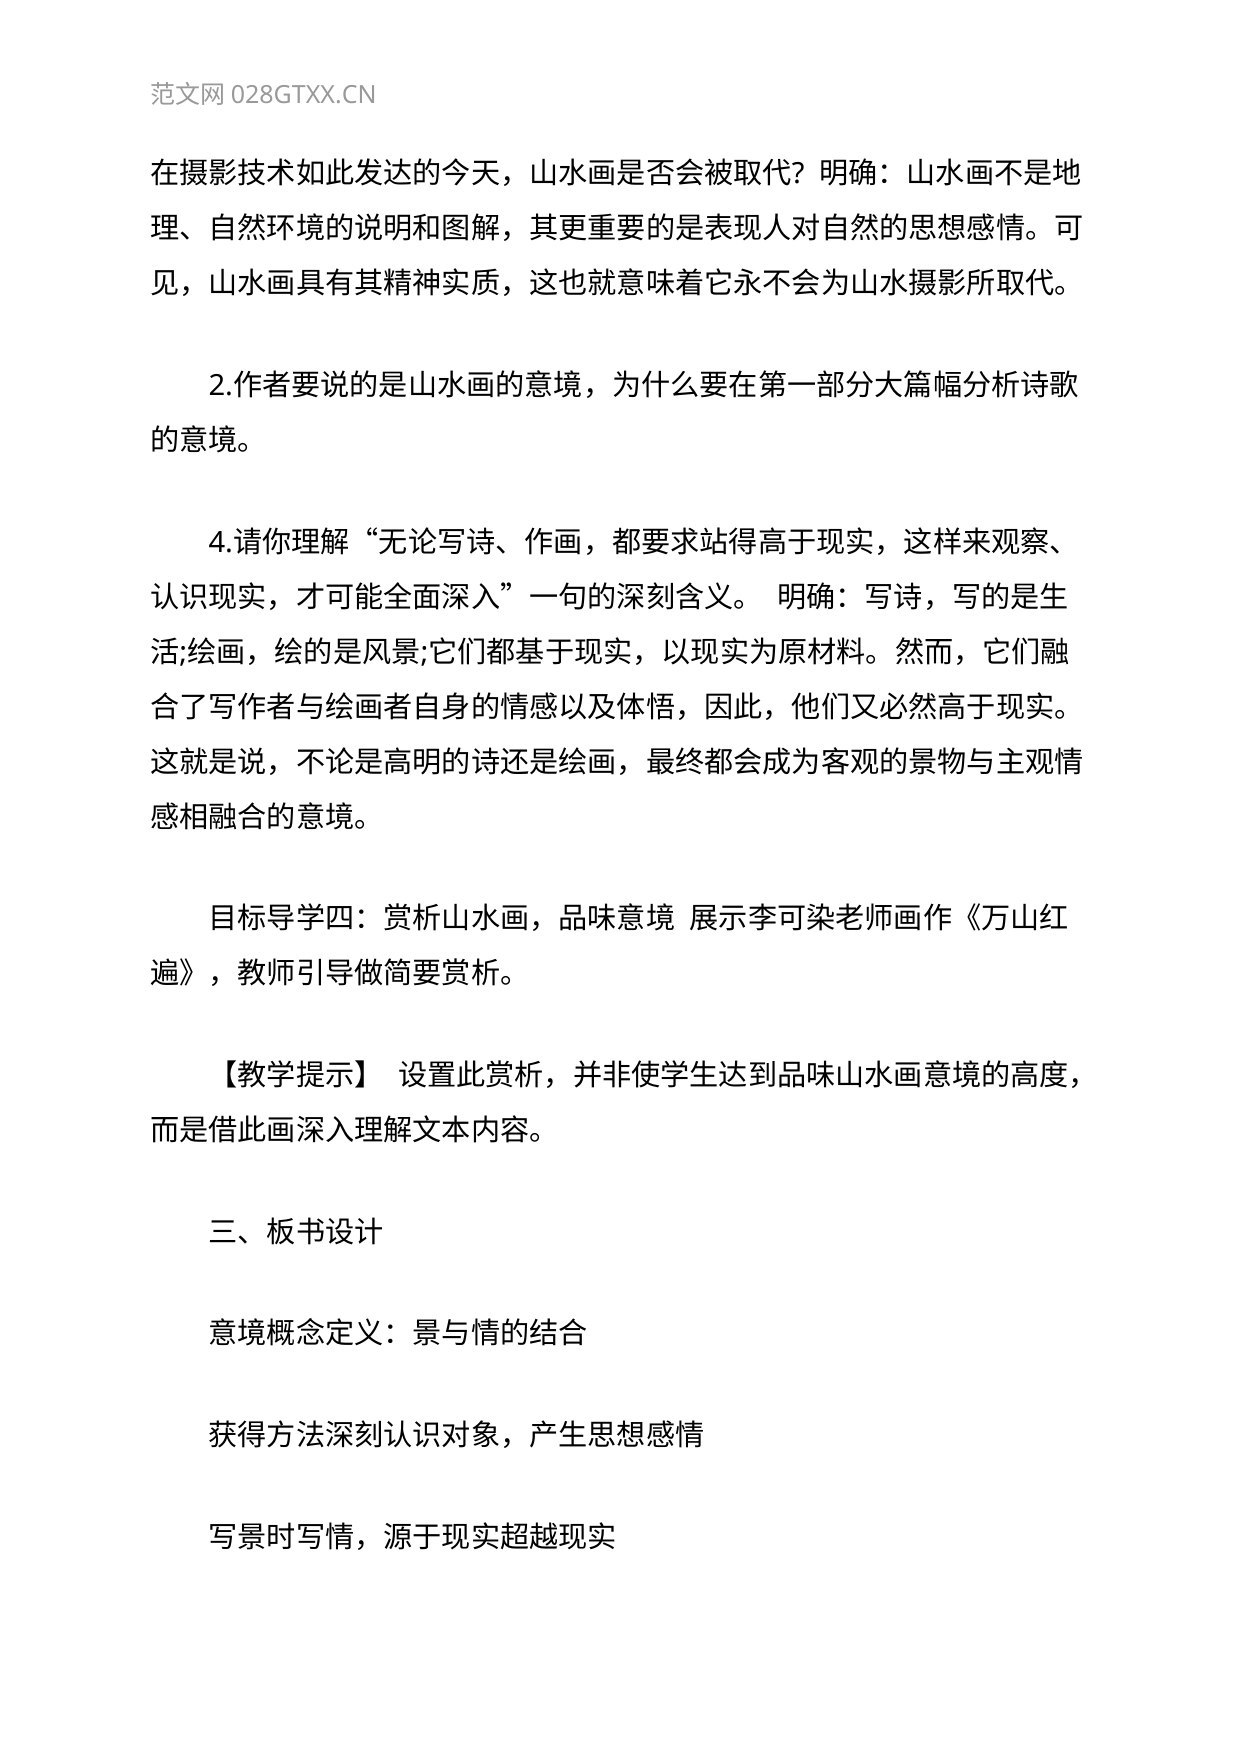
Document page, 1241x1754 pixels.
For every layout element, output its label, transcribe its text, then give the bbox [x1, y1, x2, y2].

text 意境概念定义：景与情的结合 [150, 1310, 1090, 1352]
text 获得方法深刻认识对象，产生思想感情 [150, 1412, 1090, 1454]
text 【教学提示】 设置此赏析，并非使学生达到品味山水画意境的高度，而是借此画深入理解文本内容。 [150, 1052, 1090, 1149]
text 目标导学四：赏析山水画，品味意境 展示李可染老师画作《万山红遍》，教师引导做简要赏析。 [150, 895, 1090, 992]
text 三、板书设计 [150, 1208, 1090, 1251]
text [150, 150, 1090, 302]
text 写景时写情，源于现实超越现实 [150, 1513, 1090, 1556]
text 2.作者要说的是山水画的意境，为什么要在第一部分大篇幅分析诗歌的意境。 [150, 362, 1090, 459]
text 4.请你理解“无论写诗、作画，都要求站得高于现实，这样来观察、认识现实，才可能全面深入”一句的深刻含义。 明确：写诗，写的是生活;绘画，绘的是风景;它们都基于现实，以现实为原材料。然而，它们融合了写作者与绘画者自身的情感以及体悟，因此，他们又必然高于现实。这就是说，不论是高明的诗还是绘画，最终都会成为客观的景物与主观情感相融合的意境。 [150, 518, 1090, 835]
